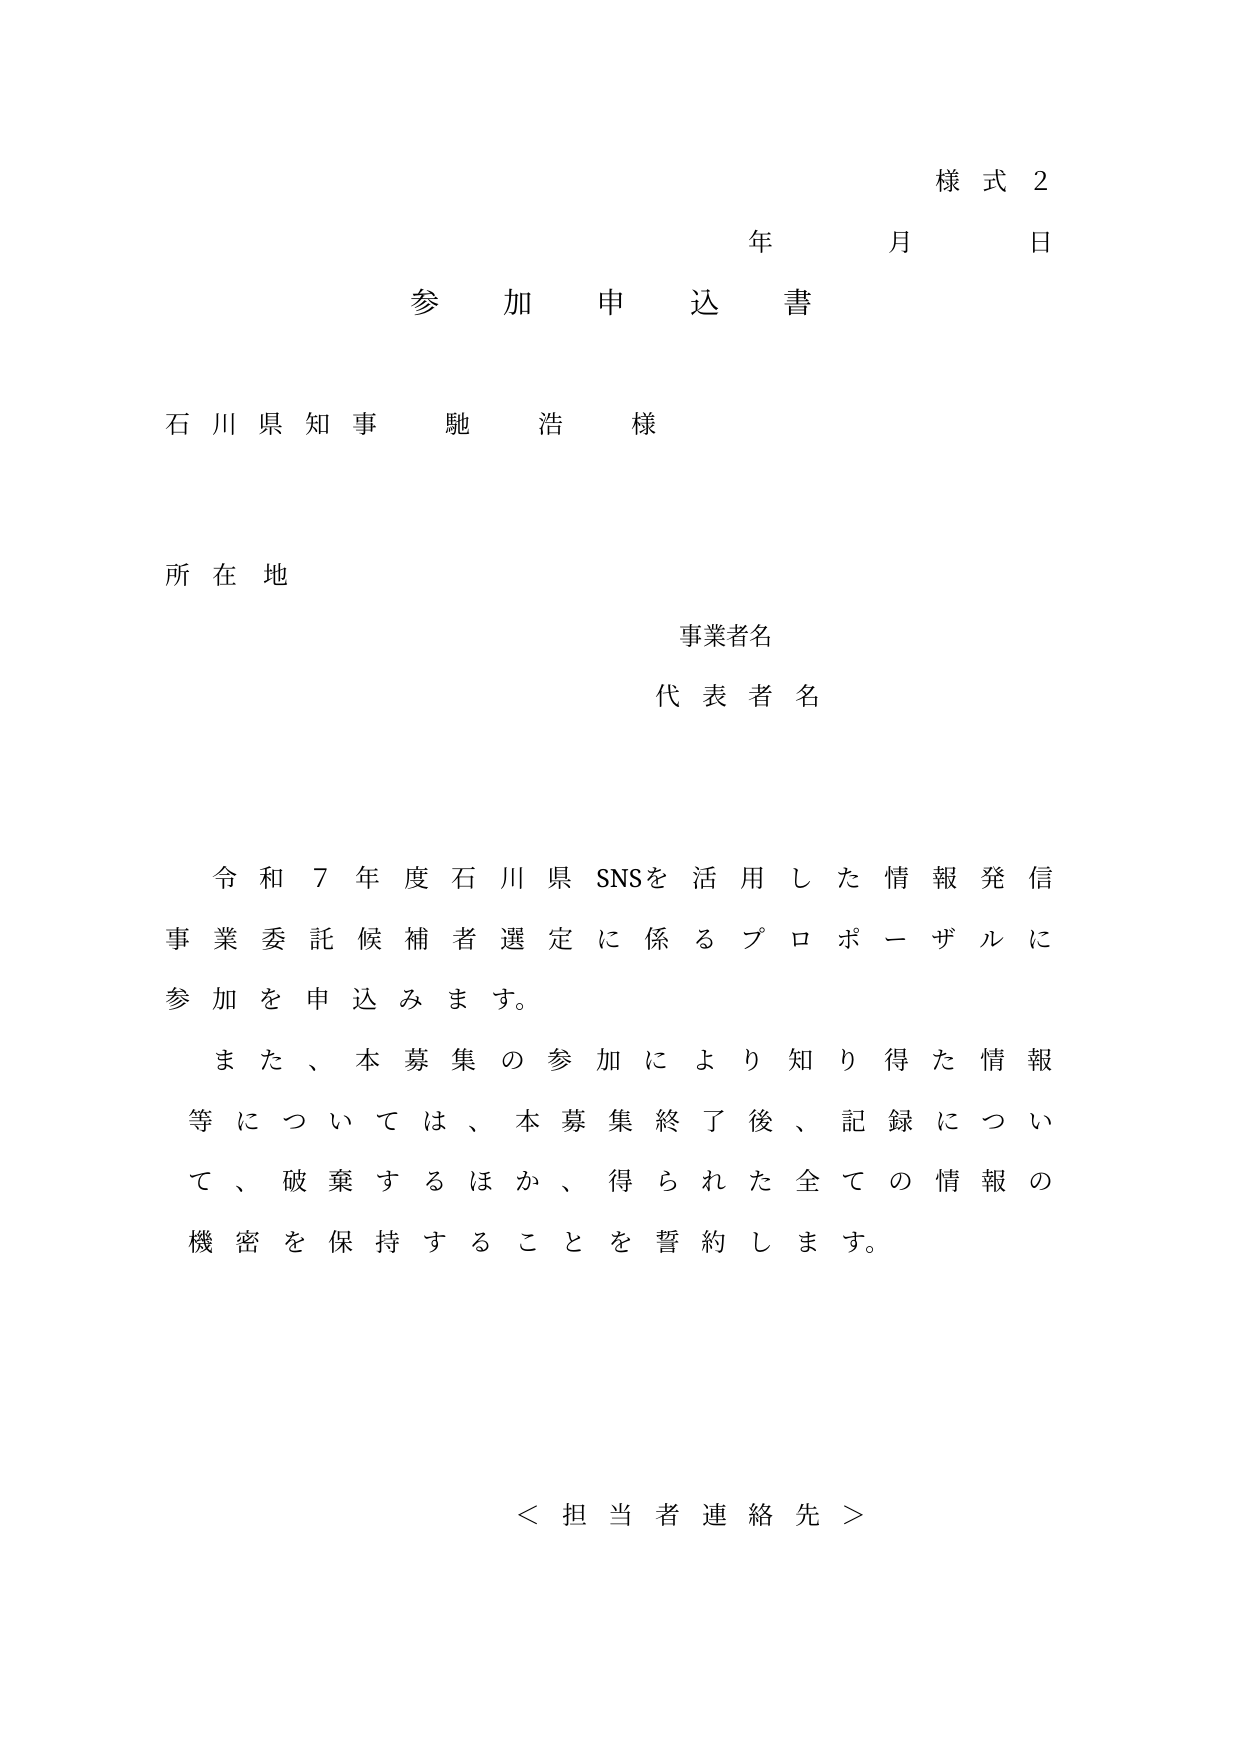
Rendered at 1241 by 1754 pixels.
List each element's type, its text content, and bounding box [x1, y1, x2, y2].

text 様式２ [165, 149, 1075, 210]
text ＜担当者連絡先＞ [165, 1483, 1075, 1544]
text 石川県知事 馳 浩 様 [165, 392, 1075, 453]
text 所在地 [165, 513, 1075, 604]
text 年 月 日 [165, 210, 1075, 271]
text 参 加 申 込 書 [165, 271, 1075, 331]
text また、本募集の参加により知り得た情報等については、本募集終了後、記録について、破棄するほか、得られた全ての情報の機密を保持することを誓約します。 [185, 1028, 1075, 1271]
text 令和７年度石川県SNSを活用した情報発信事業委託候補者選定に係るプロポーザルに参加を申込みます。 [165, 847, 1075, 1028]
text 事業者名 [165, 604, 1075, 665]
text 代表者名 [165, 665, 1075, 725]
